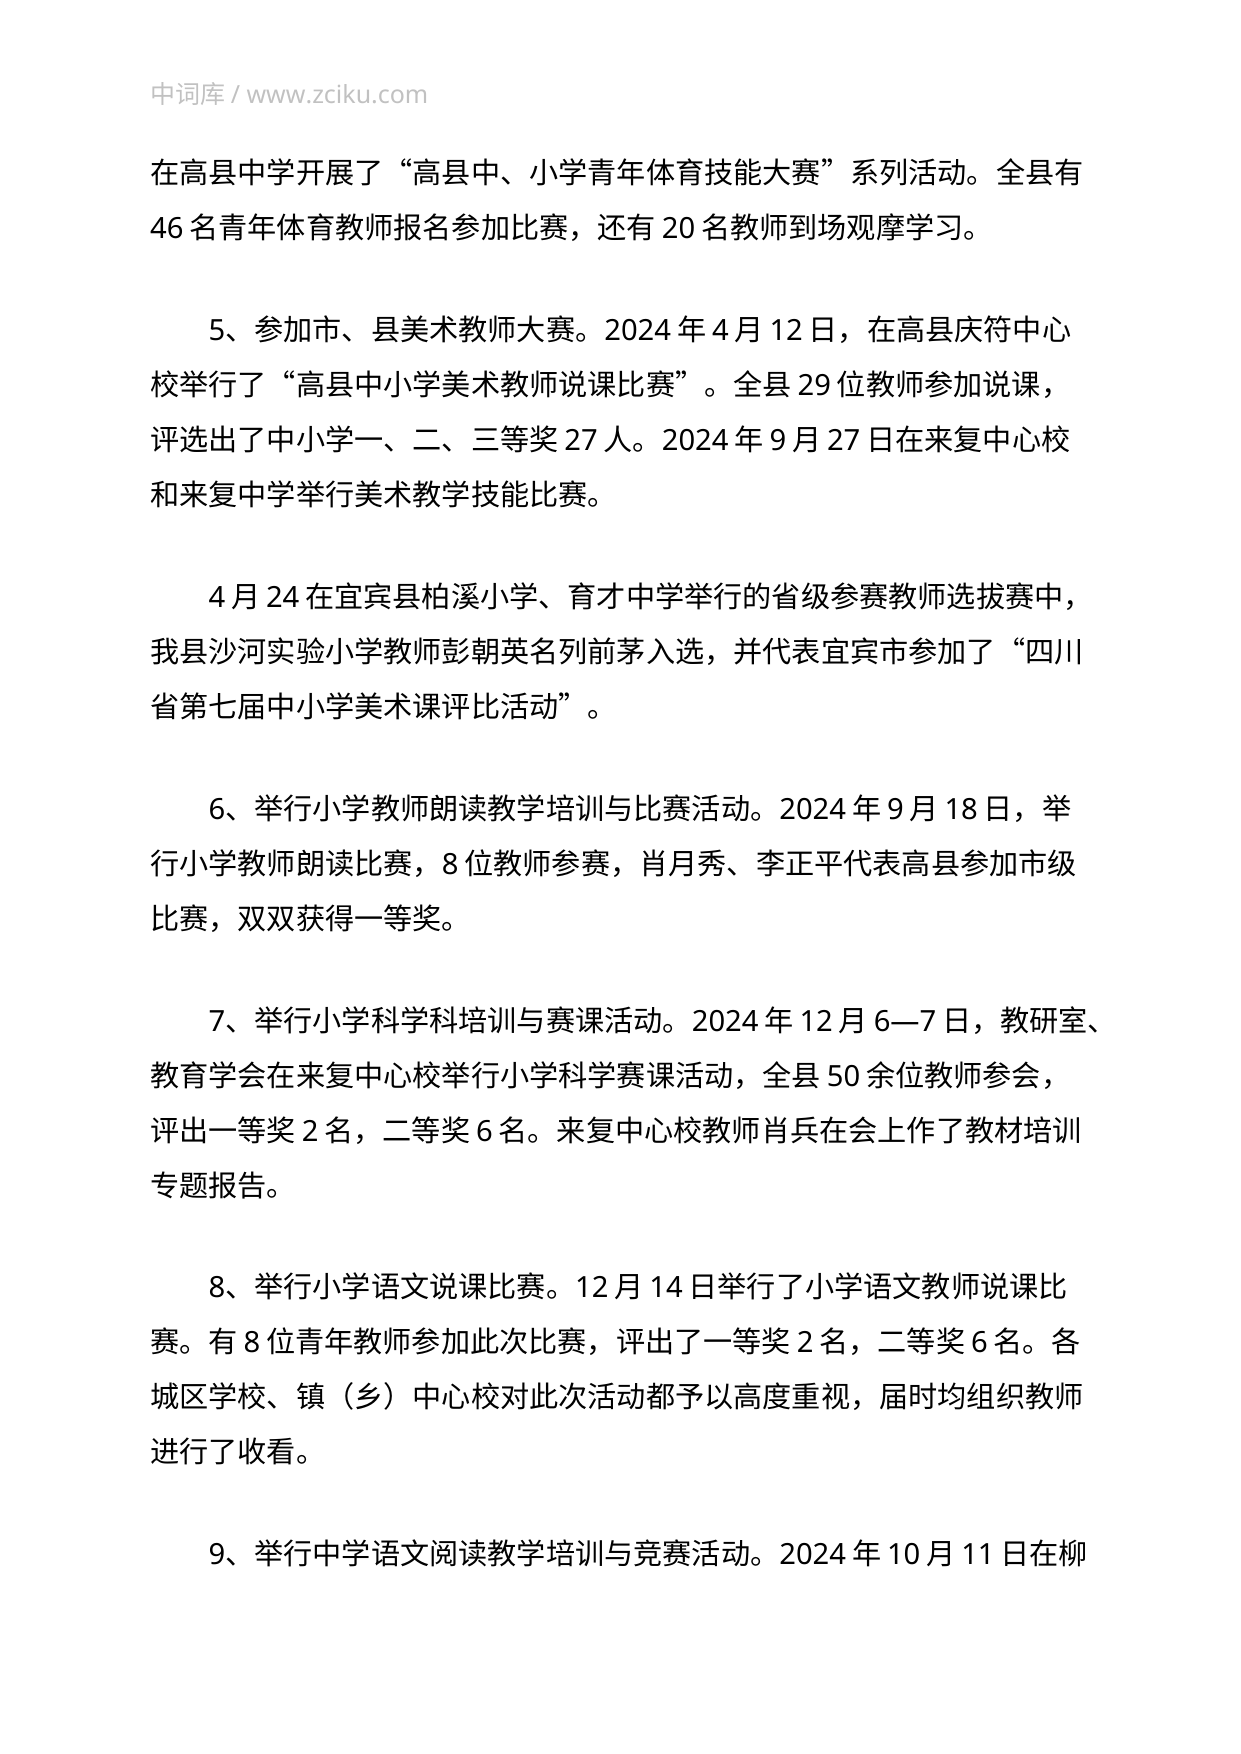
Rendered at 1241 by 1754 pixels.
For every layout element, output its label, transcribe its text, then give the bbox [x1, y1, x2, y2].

text 8、举行小学语文说课比赛。12月14日举行了小学语文教师说课比赛。有8位青年教师参加此次比赛，评出了一等奖2名，二等奖6名。各城区学校、镇（乡）中心校对此次活动都予以高度重视，届时均组织教师进行了收看。 [150, 1264, 1090, 1471]
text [150, 1531, 1090, 1573]
text 7、举行小学科学科培训与赛课活动。2024年12月6—7日，教研室、教育学会在来复中心校举行小学科学赛课活动，全县50余位教师参会，评出一等奖2名，二等奖6名。来复中心校教师肖兵在会上作了教材培训专题报告。 [150, 997, 1090, 1204]
text 4月24在宜宾县柏溪小学、育才中学举行的省级参赛教师选拔赛中，我县沙河实验小学教师彭朝英名列前茅入选，并代表宜宾市参加了“四川省第七届中小学美术课评比活动”。 [150, 574, 1090, 726]
text 5、参加市、县美术教师大赛。2024年4月12日，在高县庆符中心校举行了“高县中小学美术教师说课比赛”。全县29位教师参加说课，评选出了中小学一、二、三等奖27人。2024年9月27日在来复中心校和来复中学举行美术教学技能比赛。 [150, 307, 1090, 514]
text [150, 150, 1090, 247]
text 6、举行小学教师朗读教学培训与比赛活动。2024年9月18日，举行小学教师朗读比赛，8位教师参赛，肖月秀、李正平代表高县参加市级比赛，双双获得一等奖。 [150, 785, 1090, 938]
